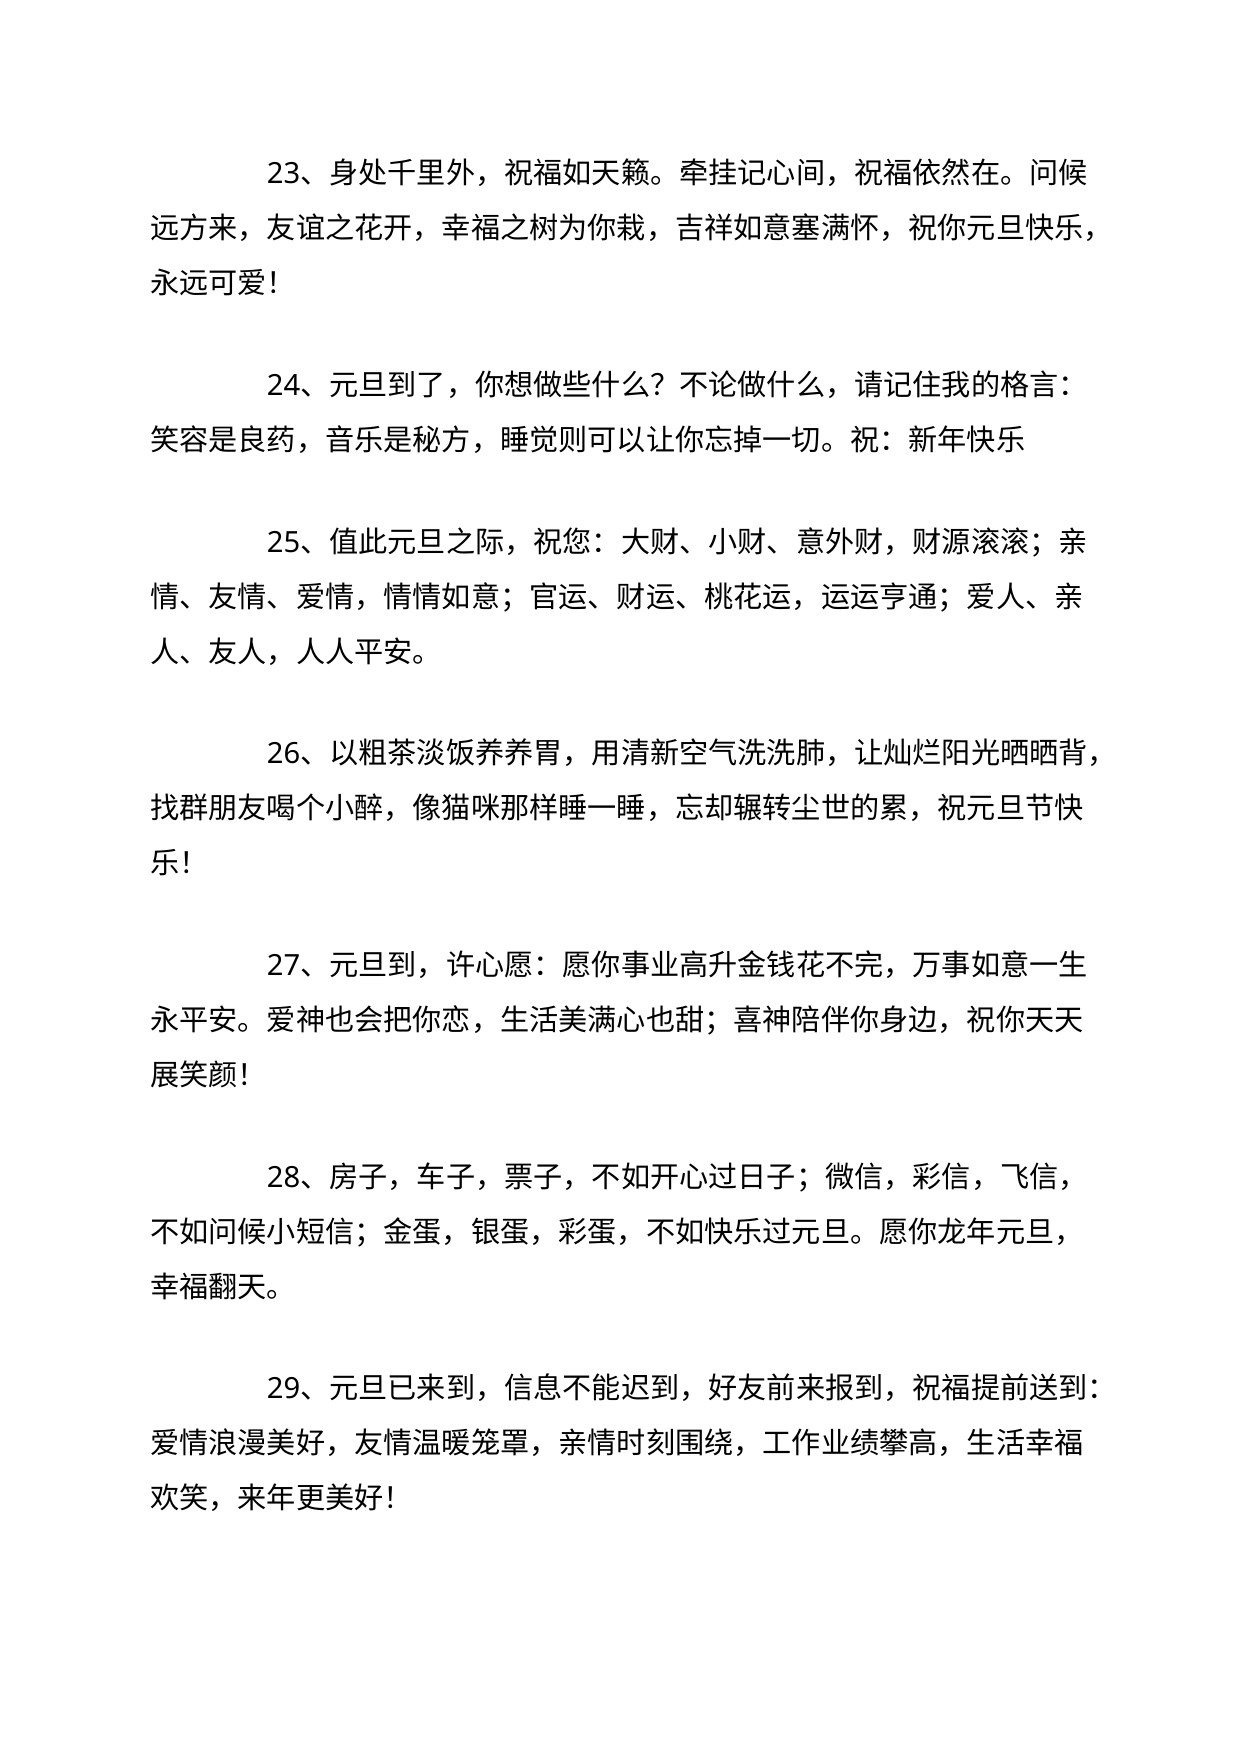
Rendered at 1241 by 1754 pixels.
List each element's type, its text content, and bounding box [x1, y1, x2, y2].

text 23、身处千里外，祝福如天籁。牵挂记心间，祝福依然在。问候远方来，友谊之花开，幸福之树为你栽，吉祥如意塞满怀，祝你元旦快乐，永远可爱！ [150, 150, 1090, 302]
text 29、元旦已来到，信息不能迟到，好友前来报到，祝福提前送到：爱情浪漫美好，友情温暖笼罩，亲情时刻围绕，工作业绩攀高，生活幸福欢笑，来年更美好！ [150, 1365, 1090, 1517]
text 28、房子，车子，票子，不如开心过日子；微信，彩信，飞信，不如问候小短信；金蛋，银蛋，彩蛋，不如快乐过元旦。愿你龙年元旦，幸福翻天。 [150, 1153, 1090, 1306]
text 27、元旦到，许心愿：愿你事业高升金钱花不完，万事如意一生永平安。爱神也会把你恋，生活美满心也甜；喜神陪伴你身边，祝你天天展笑颜！ [150, 942, 1090, 1094]
text 26、以粗茶淡饭养养胃，用清新空气洗洗肺，让灿烂阳光晒晒背，找群朋友喝个小醉，像猫咪那样睡一睡，忘却辗转尘世的累，祝元旦节快乐！ [150, 730, 1090, 882]
text 24、元旦到了，你想做些什么？不论做什么，请记住我的格言：笑容是良药，音乐是秘方，睡觉则可以让你忘掉一切。祝：新年快乐 [150, 362, 1090, 459]
text 25、值此元旦之际，祝您：大财、小财、意外财，财源滚滚；亲情、友情、爱情，情情如意；官运、财运、桃花运，运运亨通；爱人、亲人、友人，人人平安。 [150, 518, 1090, 671]
